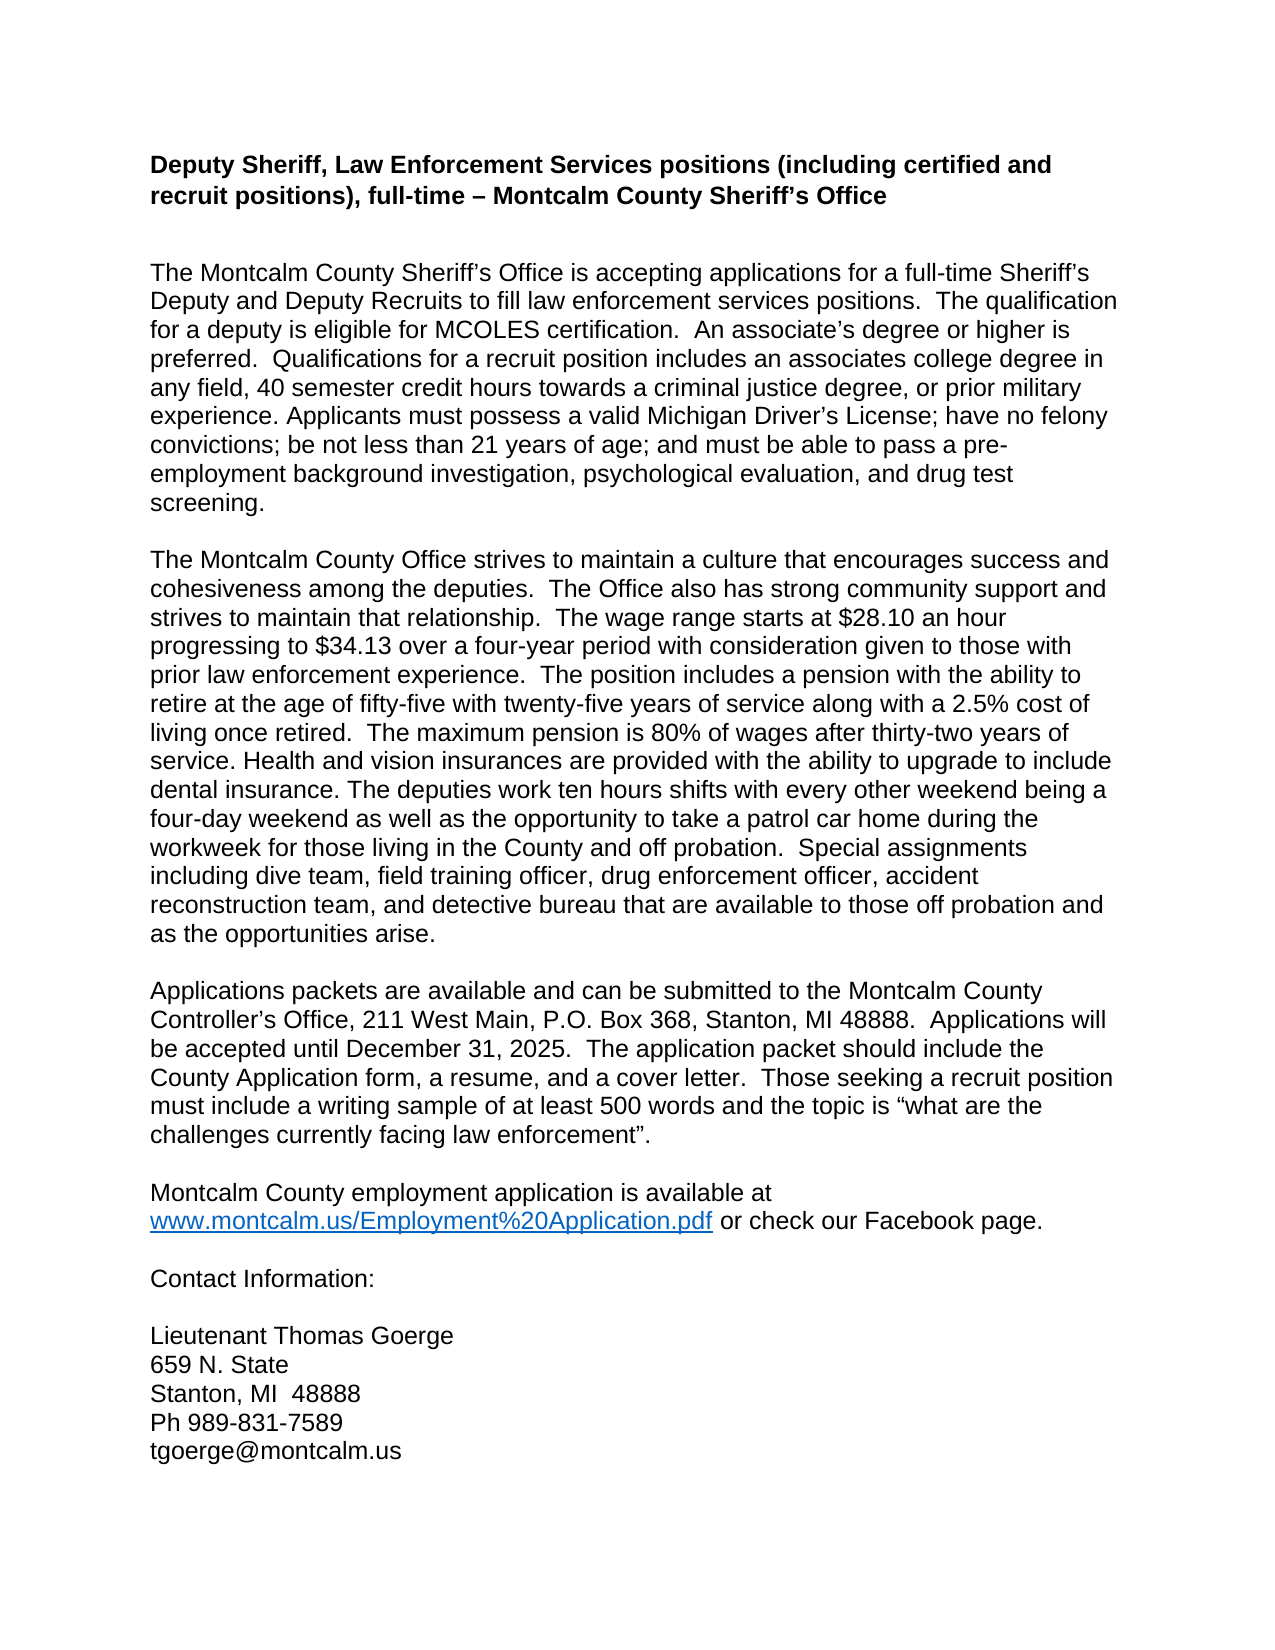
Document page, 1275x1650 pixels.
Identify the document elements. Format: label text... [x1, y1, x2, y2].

text 659 N. State [150, 1350, 1125, 1379]
text Contact Information: [150, 1264, 1125, 1292]
text Applications packets are available and can be submitted to the Montcalm County Controller’s Office, 211 West Main, P.O. Box 368, Stanton, MI 48888. Applications will be accepted until December 31, 2025. The application packet should include the County Application form, a resume, and a cover letter. Those seeking a recruit position must include a writing sample of at least 500 words and the topic is “what are the challenges currently facing law enforcement”. [150, 976, 1125, 1149]
text The Montcalm County Sheriff’s Office is accepting applications for a full-time Sheriff’s Deputy and Deputy Recruits to fill law enforcement services positions. The qualification for a deputy is eligible for MCOLES certification. An associate’s degree or higher is preferred. Qualifications for a recruit position includes an associates college degree in any field, 40 semester credit hours towards a criminal justice degree, or prior military experience. Applicants must possess a valid Michigan Driver’s License; have no felony convictions; be not less than 21 years of age; and must be able to pass a pre-employment background investigation, psychological evaluation, and drug test screening. [150, 257, 1125, 516]
text The Montcalm County Office strives to maintain a culture that encourages success and cohesiveness among the deputies. The Office also has strong community support and strives to maintain that relationship. The wage range starts at $28.10 an hour progressing to $34.13 over a four-year period with consideration given to those with prior law enforcement experience. The position includes a pension with the ability to retire at the age of fifty-five with twenty-five years of service along with a 2.5% cost of living once retired. The maximum pension is 80% of wages after thirty-two years of service. Health and vision insurances are provided with the ability to upgrade to include dental insurance. The deputies work ten hours shifts with every other weekend being a four-day weekend as well as the opportunity to take a patrol car home during the workweek for those living in the County and off probation. Special assignments including dive team, field training officer, drug enforcement officer, accident reconstruction team, and detective bureau that are available to those off probation and as the opportunities arise. [150, 545, 1125, 947]
text Ph 989-831-7589 [150, 1407, 1125, 1436]
text Lieutenant Thomas Goerge [150, 1321, 1125, 1350]
text Stanton, MI 48888 [150, 1379, 1125, 1407]
text Deputy Sheriff, Law Enforcement Services positions (including certified and recruit positions), full-time – Montcalm County Sheriff’s Office [150, 150, 1125, 210]
text Montcalm County employment application is available at www.montcalm.us/Employment%20Application.pdf or check our Facebook page. [150, 1177, 1125, 1235]
text tgoerge@montcalm.us [150, 1436, 1125, 1465]
